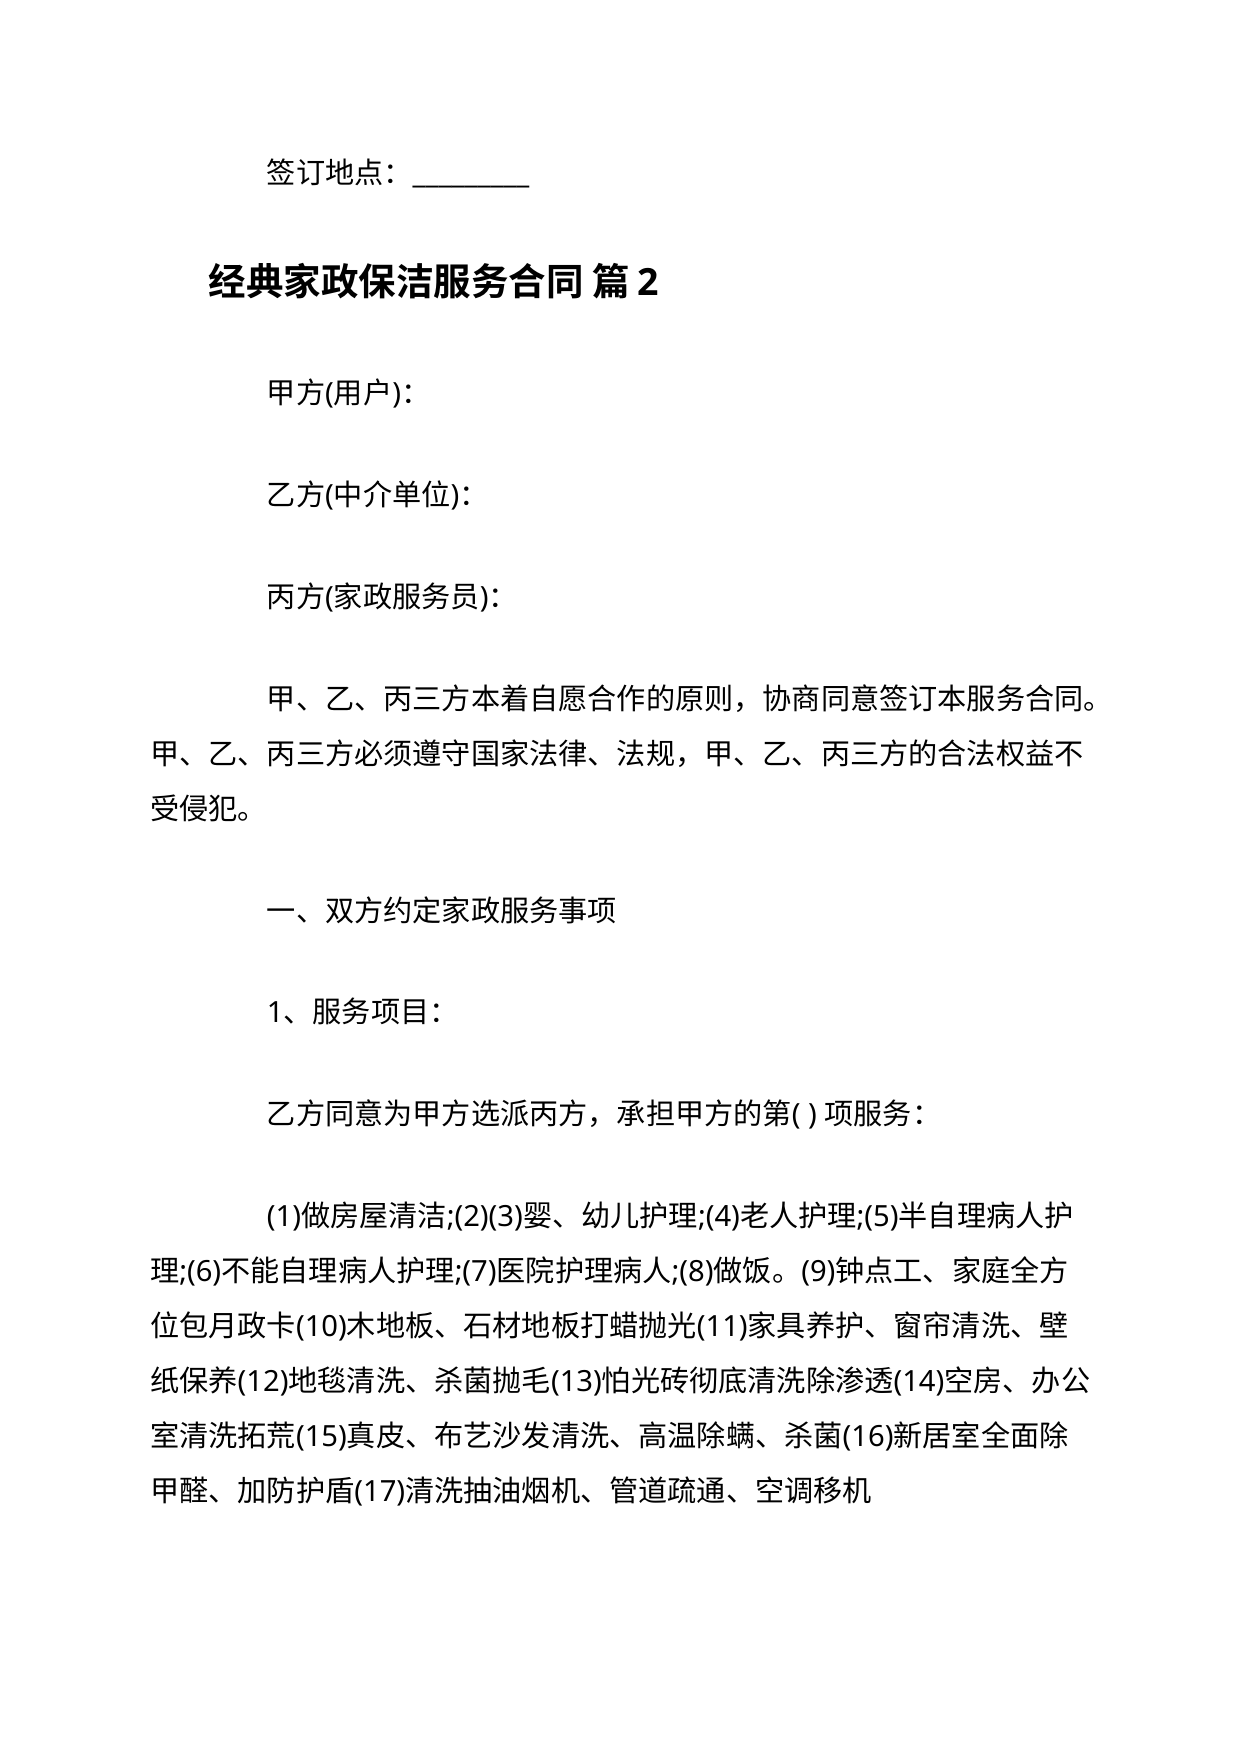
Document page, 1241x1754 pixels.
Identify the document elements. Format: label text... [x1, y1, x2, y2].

text 签订地点：_________ [150, 150, 1090, 192]
text 丙方(家政服务员)： [150, 573, 1090, 616]
text (1)做房屋清洁;(2)(3)婴、幼儿护理;(4)老人护理;(5)半自理病人护理;(6)不能自理病人护理;(7)医院护理病人;(8)做饭。(9)钟点工、家庭全方位包月政卡(10)木地板、石材地板打蜡抛光(11)家具养护、窗帘清洗、壁纸保养(12)地毯清洗、杀菌抛毛(13)怕光砖彻底清洗除渗透(14)空房、办公室清洗拓荒(15)真皮、布艺沙发清洗、高温除螨、杀菌(16)新居室全面除甲醛、加防护盾(17)清洗抽油烟机、管道疏通、空调移机 [150, 1193, 1090, 1510]
text 甲方(用户)： [150, 369, 1090, 412]
text 乙方(中介单位)： [150, 472, 1090, 514]
text 经典家政保洁服务合同 篇2 [150, 252, 1090, 306]
text 乙方同意为甲方选派丙方，承担甲方的第( ) 项服务： [150, 1091, 1090, 1133]
text 一、双方约定家政服务事项 [150, 887, 1090, 929]
text 甲、乙、丙三方本着自愿合作的原则，协商同意签订本服务合同。甲、乙、丙三方必须遵守国家法律、法规，甲、乙、丙三方的合法权益不受侵犯。 [150, 676, 1090, 828]
text 1、服务项目： [150, 989, 1090, 1031]
